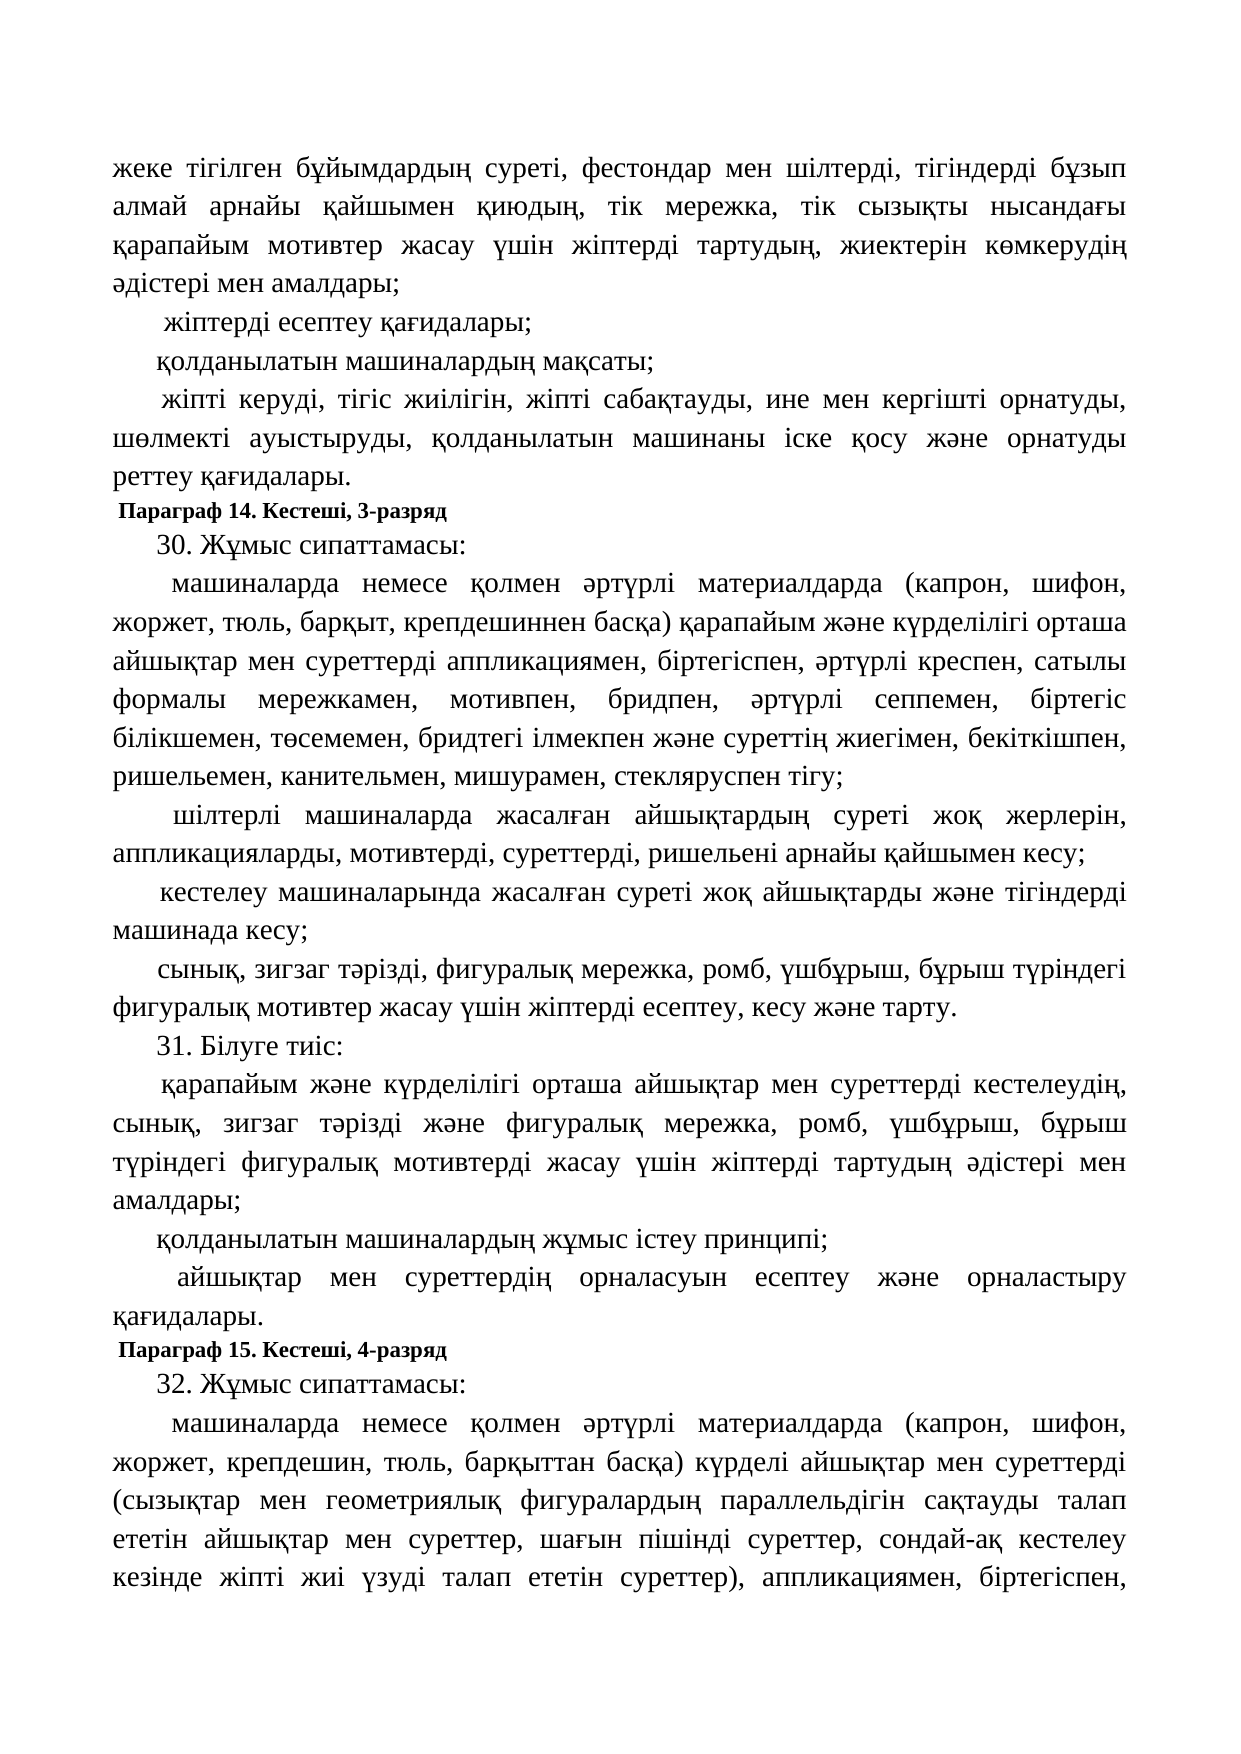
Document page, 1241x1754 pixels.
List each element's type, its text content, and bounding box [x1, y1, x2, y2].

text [112, 1405, 1128, 1593]
text айшықтар мен суреттердің орналасуын есептеу және орналастыру қағидалары. [112, 1259, 1128, 1331]
text қолданылатын машиналардың мақсаты; [112, 343, 1128, 376]
text жіптерді есептеу қағидалары; [112, 304, 1128, 338]
text кестелеу машиналарында жасалған суреті жоқ айшықтарды және тігіндерді машинада кесу; [112, 874, 1128, 946]
text қарапайым және күрделілігі орташа айшықтар мен суреттерді кестелеудің, сынық, зигзаг тәрізді және фигуралық мережка, ромб, үшбұрыш, бұрыш түріндегі фигуралық мотивтерді жасау үшін жіптерді тартудың әдістері мен амалдары; [112, 1067, 1128, 1216]
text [112, 150, 1128, 299]
text 30. Жұмыс сипаттамасы: [112, 527, 1128, 561]
text қолданылатын машиналардың жұмыс істеу принципі; [112, 1221, 1128, 1254]
text шілтерлі машиналарда жасалған айшықтардың суреті жоқ жерлерін, аппликацияларды, мотивтерді, суреттерді, ришельені арнайы қайшымен кесу; [112, 797, 1128, 869]
text жіпті керуді, тігіс жиілігін, жіпті сабақтауды, ине мен кергішті орнатуды, шөлмекті ауыстыруды, қолданылатын машинаны іске қосу және орнатуды реттеу қағидалары. [112, 381, 1128, 492]
text 32. Жұмыс сипаттамасы: [112, 1367, 1128, 1400]
text машиналарда немесе қолмен әртүрлі материалдарда (капрон, шифон, жоржет, тюль, барқыт, крепдешиннен басқа) қарапайым және күрделілігі орташа айшықтар мен суреттерді аппликациямен, біртегіспен, әртүрлі креспен, сатылы формалы мережкамен, мотивпен, бридпен, әртүрлі сеппемен, біртегіс білікшемен, төсемемен, бридтегі ілмекпен және суреттің жиегімен, бекіткішпен, ришельемен, канительмен, мишурамен, стекляруспен тігу; [112, 566, 1128, 792]
text сынық, зигзаг тәрізді, фигуралық мережка, ромб, үшбұрыш, бұрыш түріндегі фигуралық мотивтер жасау үшін жіптерді есептеу, кесу және тарту. [112, 951, 1128, 1023]
text Параграф 15. Кестеші, 4-разряд [112, 1336, 1128, 1363]
text 31. Білуге тиіс: [112, 1028, 1128, 1062]
text Параграф 14. Кестеші, 3-разряд [112, 497, 1128, 523]
